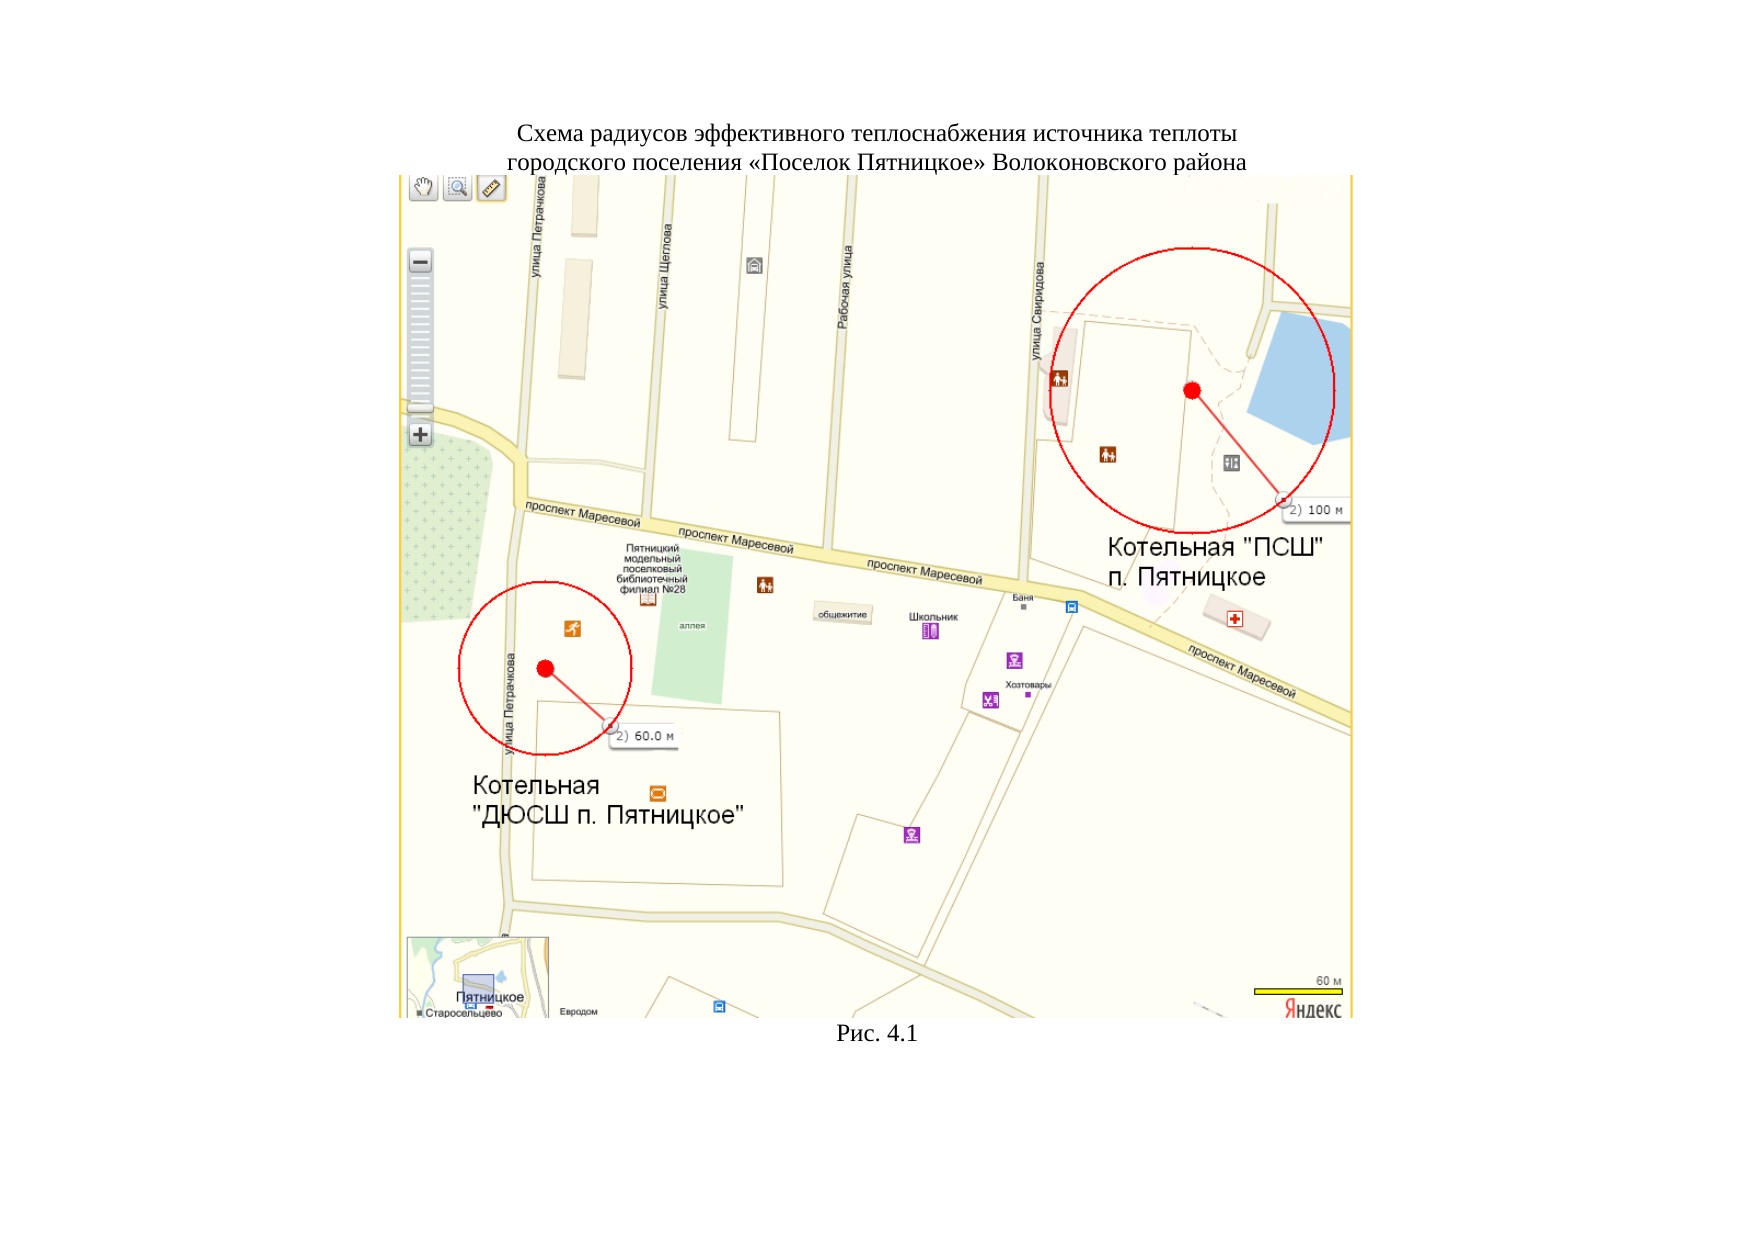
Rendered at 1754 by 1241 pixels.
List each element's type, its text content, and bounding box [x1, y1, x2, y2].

picture [398, 175, 1356, 1018]
text Схема радиусов эффективного теплоснабжения источника теплоты [89, 118, 1665, 147]
text городского поселения «Поселок Пятницкое» Волоконовского района [89, 147, 1665, 176]
text Рис. 4.1 [89, 1018, 1665, 1047]
